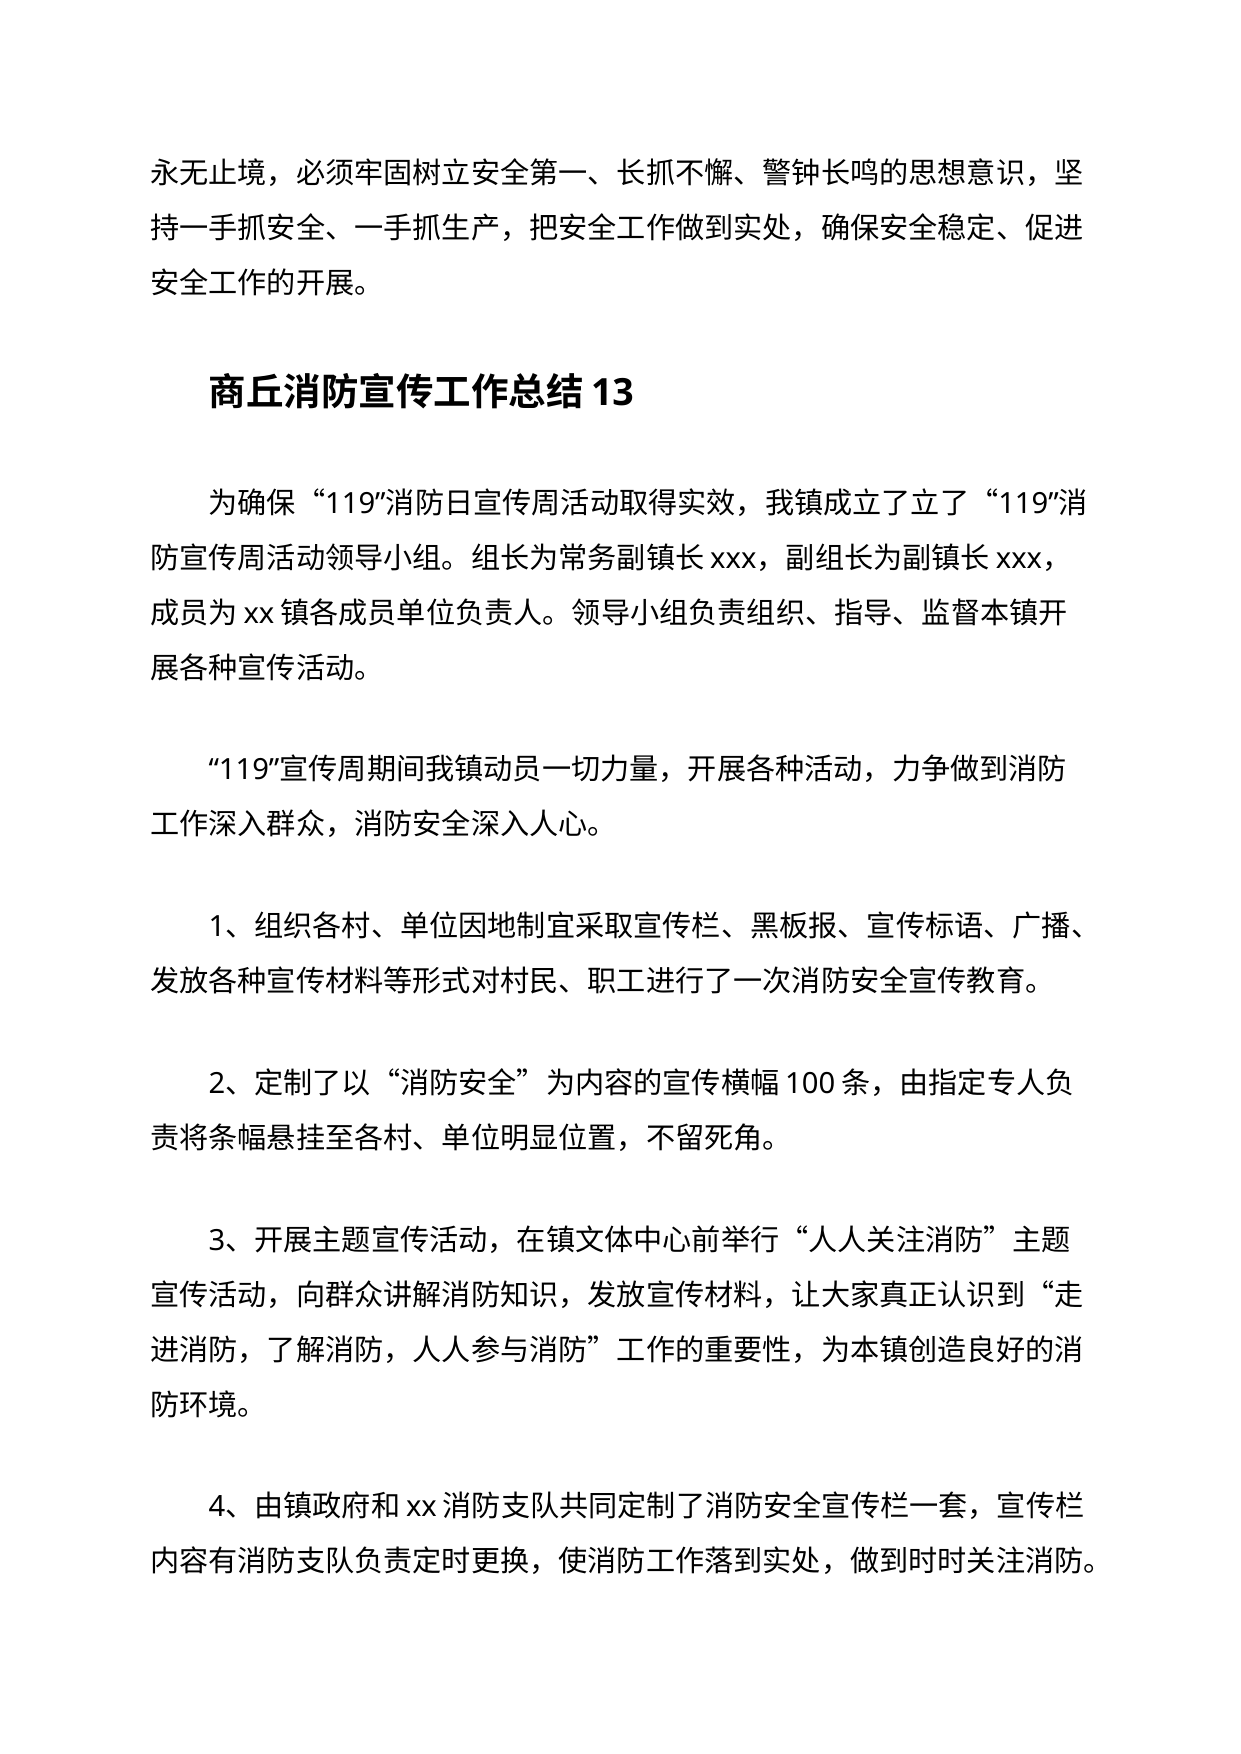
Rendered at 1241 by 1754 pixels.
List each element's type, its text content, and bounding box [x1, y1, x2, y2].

text 3、开展主题宣传活动，在镇文体中心前举行“人人关注消防”主题宣传活动，向群众讲解消防知识，发放宣传材料，让大家真正认识到“走进消防，了解消防，人人参与消防”工作的重要性，为本镇创造良好的消防环境。 [150, 1216, 1090, 1423]
text 为确保“119”消防日宣传周活动取得实效，我镇成立了立了“119”消防宣传周活动领导小组。组长为常务副镇长xxx，副组长为副镇长xxx，成员为xx镇各成员单位负责人。领导小组负责组织、指导、监督本镇开展各种宣传活动。 [150, 479, 1090, 686]
text 2、定制了以“消防安全”为内容的宣传横幅100条，由指定专人负责将条幅悬挂至各村、单位明显位置，不留死角。 [150, 1059, 1090, 1157]
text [150, 150, 1090, 302]
text 1、组织各村、单位因地制宜采取宣传栏、黑板报、宣传标语、广播、发放各种宣传材料等形式对村民、职工进行了一次消防安全宣传教育。 [150, 903, 1090, 1000]
text 商丘消防宣传工作总结13 [150, 362, 1090, 416]
text “119”宣传周期间我镇动员一切力量，开展各种活动，力争做到消防工作深入群众，消防安全深入人心。 [150, 746, 1090, 843]
text 4、由镇政府和xx消防支队共同定制了消防安全宣传栏一套，宣传栏内容有消防支队负责定时更换，使消防工作落到实处，做到时时关注消防。 [150, 1483, 1090, 1580]
